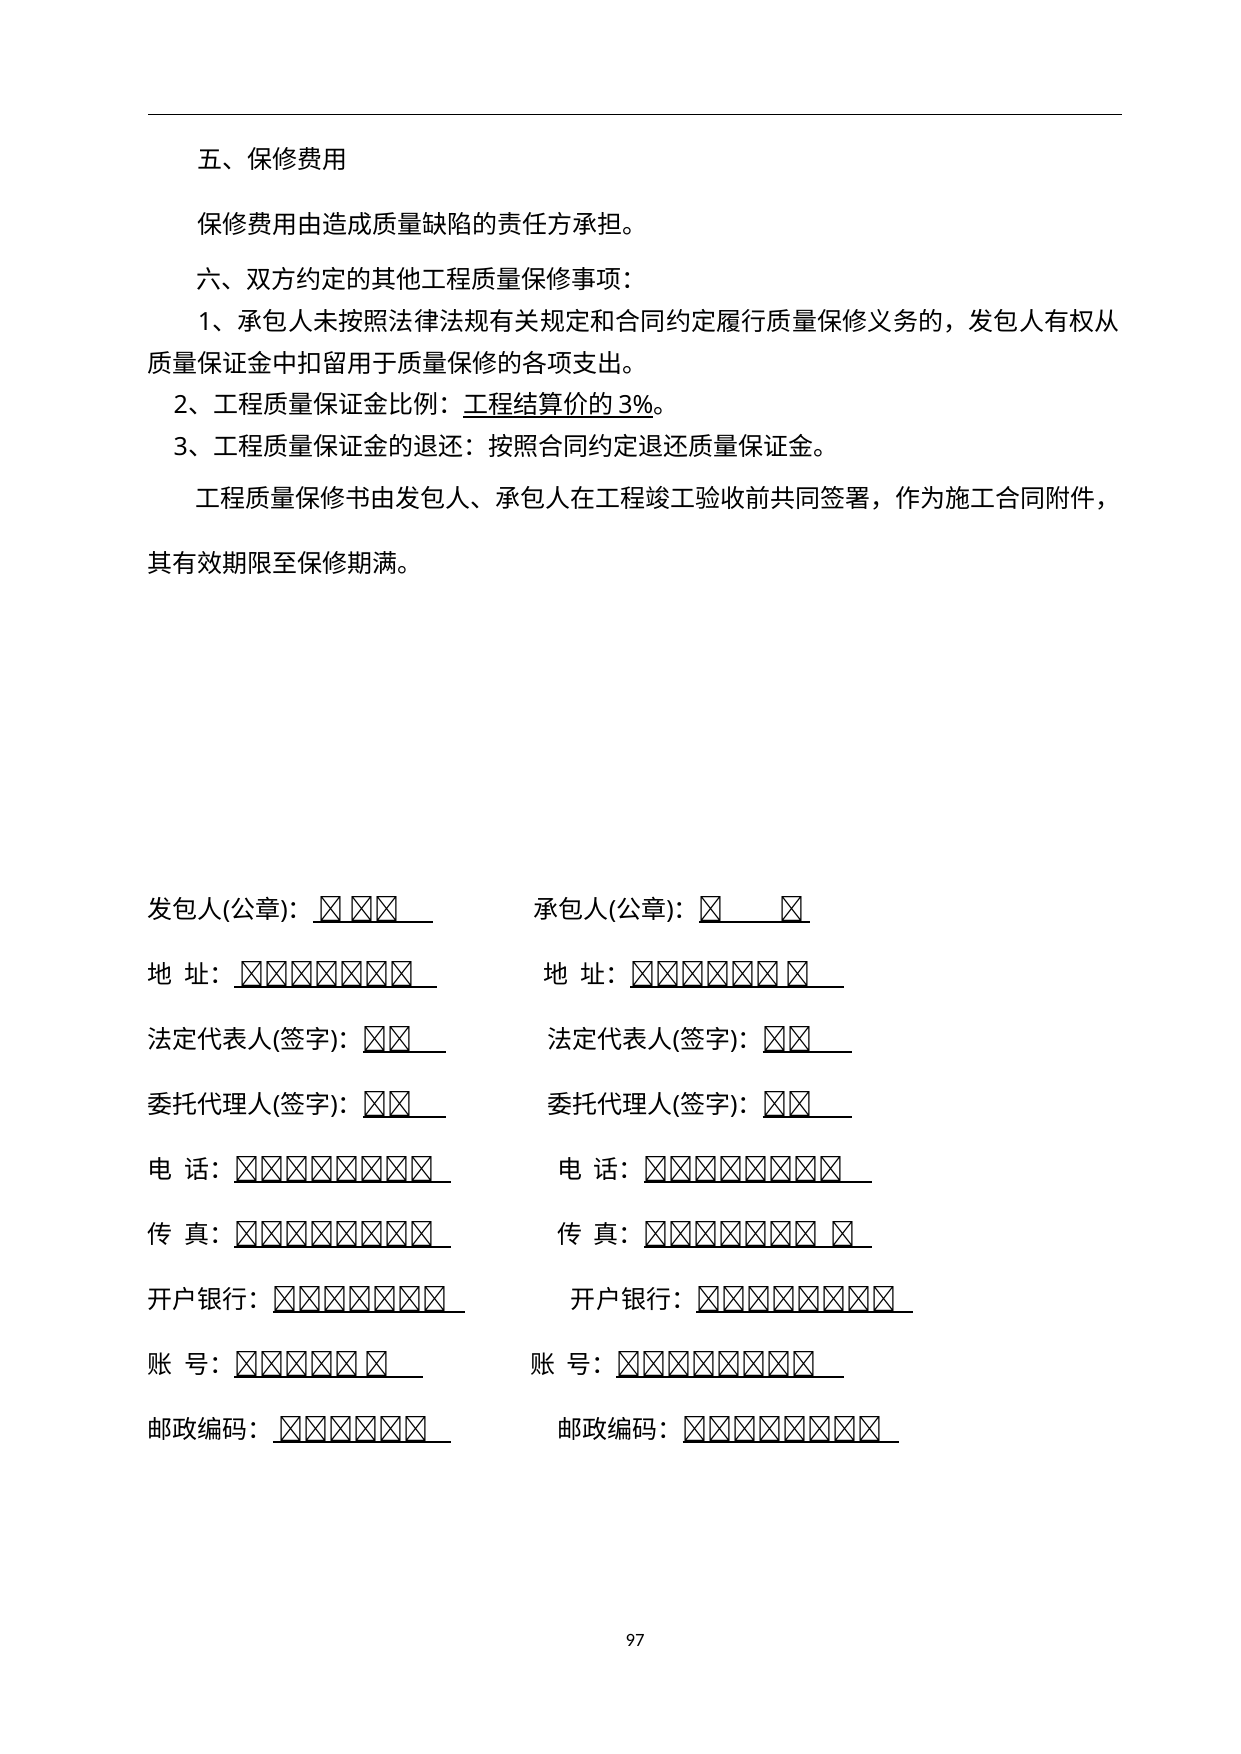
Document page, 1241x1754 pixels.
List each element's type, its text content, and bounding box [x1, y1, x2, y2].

text 1、承包人未按照法律法规有关规定和合同约定履行质量保修义务的，发包人有权从质量保证金中扣留用于质量保修的各项支出。 [148, 297, 1122, 380]
text 法定代表人(签字)： 法定代表人(签字)： [148, 1005, 1122, 1070]
text 五、保修费用 [148, 125, 1122, 190]
text 工程质量保修书由发包人、承包人在工程竣工验收前共同签署，作为施工合同附件，其有效期限至保修期满。 [148, 464, 1122, 594]
text 电 话： 电 话： [148, 1135, 1122, 1200]
text 保修费用由造成质量缺陷的责任方承担。 [148, 190, 1122, 255]
text 账 号：  账 号： [148, 1330, 1122, 1395]
text 六、双方约定的其他工程质量保修事项： [148, 255, 1122, 297]
text 邮政编码：  邮政编码： [148, 1395, 1122, 1460]
text 开户银行： 开户银行： [148, 1265, 1122, 1330]
text 地 址：  地 址：  [148, 940, 1122, 1005]
text 3、工程质量保证金的退还：按照合同约定退还质量保证金。 [148, 422, 1122, 464]
text 委托代理人(签字)： 委托代理人(签字)： [148, 1070, 1122, 1135]
text 2、工程质量保证金比例：工程结算价的3%。 [148, 380, 1122, 422]
text 传 真： 传 真：  [148, 1200, 1122, 1265]
text 发包人(公章)：   承包人(公章)：  [148, 875, 1122, 940]
